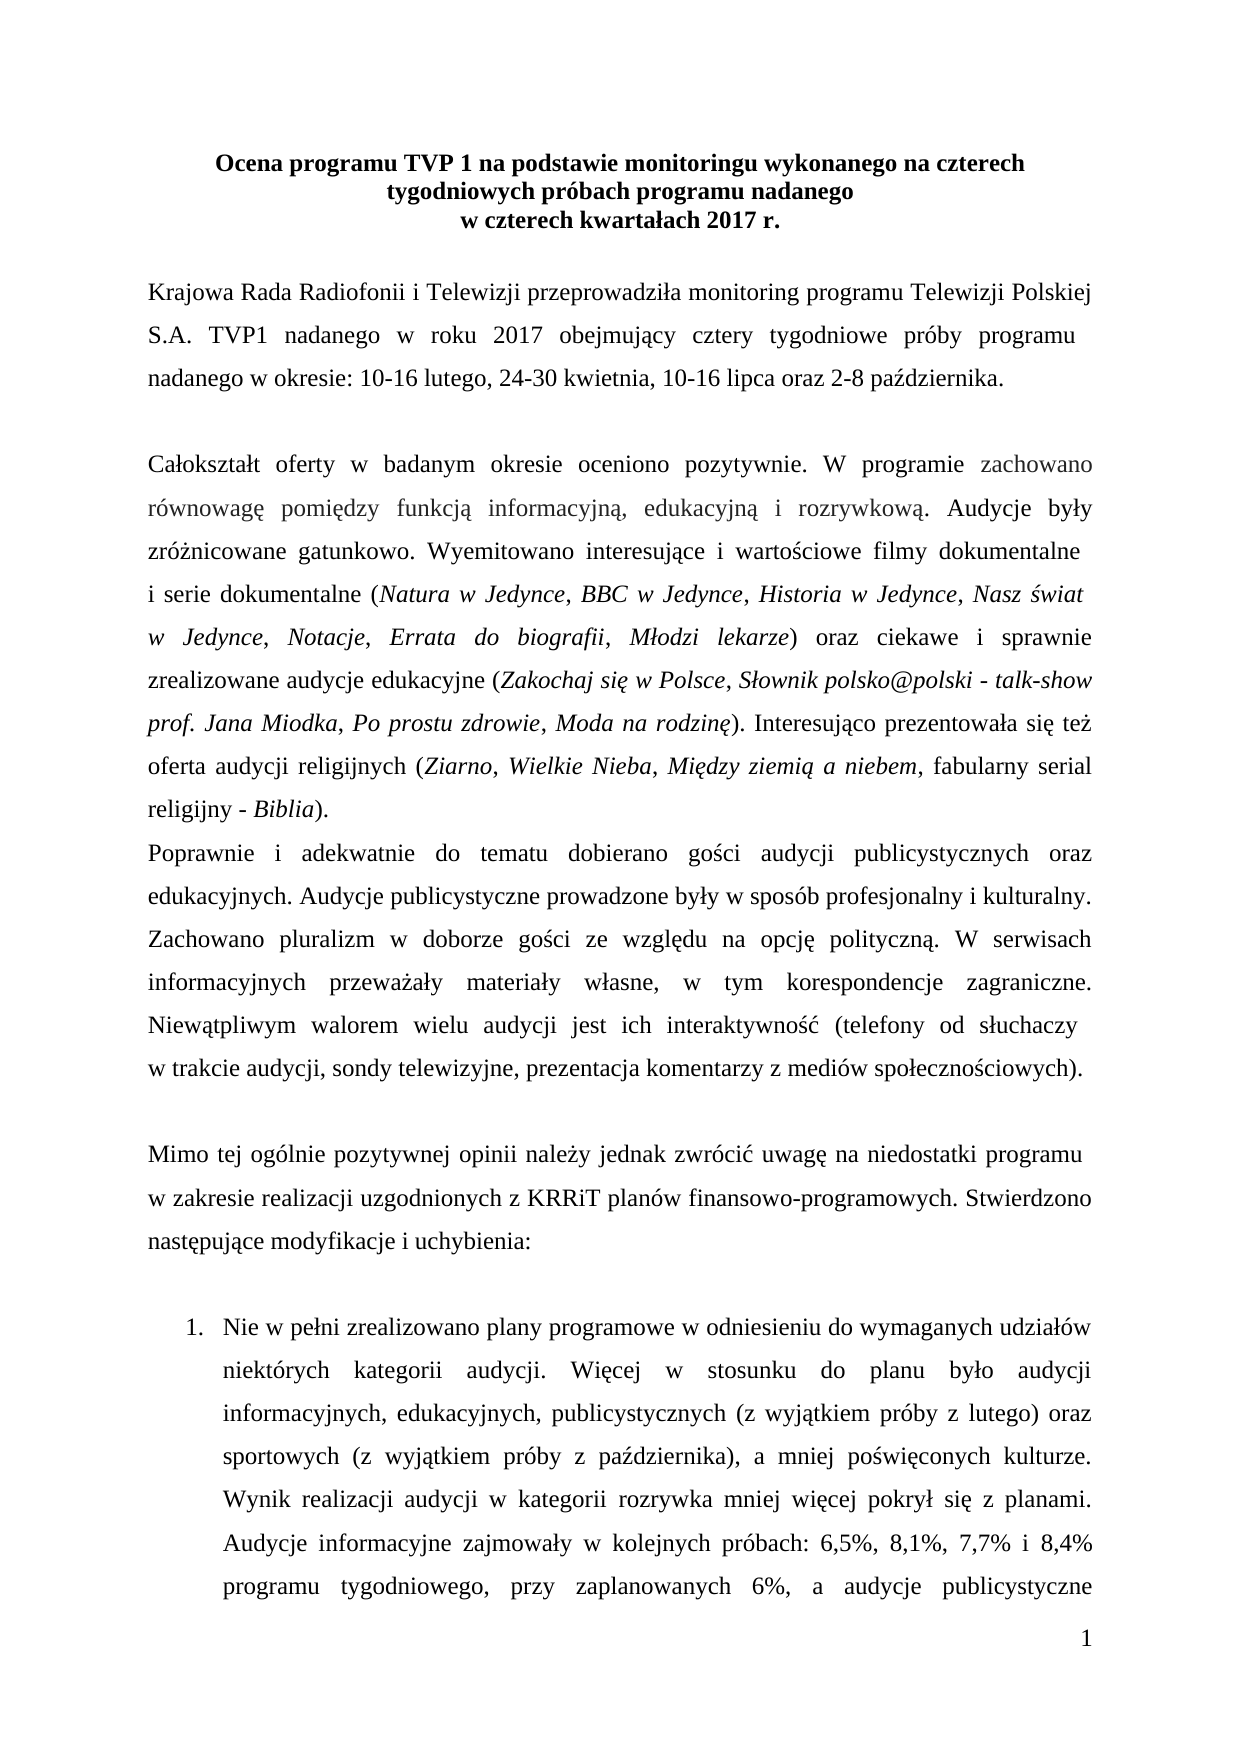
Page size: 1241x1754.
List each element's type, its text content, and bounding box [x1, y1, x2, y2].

text Całokształt oferty w badanym okresie oceniono pozytywnie. W programie zachowano równowagę pomiędzy funkcją informacyjną, edukacyjną i rozrywkową. Audycje były zróżnicowane gatunkowo. Wyemitowano interesujące i wartościowe filmy dokumentalne i serie dokumentalne (Natura w Jedynce, BBC w Jedynce, Historia w Jedynce, Nasz świat w Jedynce, Notacje, Errata do biografii, Młodzi lekarze) oraz ciekawe i sprawnie zrealizowane audycje edukacyjne (Zakochaj się w Polsce, Słownik polsko@polski - talk-show prof. Jana Miodka, Po prostu zdrowie, Moda na rodzinę). Interesująco prezentowała się też oferta audycji religijnych (Ziarno, Wielkie Nieba, Między ziemią a niebem, fabularny serial religijny - Biblia). [148, 449, 1093, 823]
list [185, 1312, 1093, 1599]
text Mimo tej ogólnie pozytywnej opinii należy jednak zwrócić uwagę na niedostatki programu w zakresie realizacji uzgodnionych z KRRiT planów finansowo-programowych. Stwierdzono następujące modyfikacje i uchybienia: [148, 1139, 1093, 1254]
text Poprawnie i adekwatnie do tematu dobierano gości audycji publicystycznych oraz edukacyjnych. Audycje publicystyczne prowadzone były w sposób profesjonalny i kulturalny. Zachowano pluralizm w doborze gości ze względu na opcję polityczną. W serwisach informacyjnych przeważały materiały własne, w tym korespondencje zagraniczne. Niewątpliwym walorem wielu audycji jest ich interaktywność (telefony od słuchaczy w trakcie audycji, sondy telewizyjne, prezentacja komentarzy z mediów społecznościowych). [148, 838, 1093, 1082]
text w czterech kwartałach 2017 r. [148, 205, 1093, 234]
text Krajowa Rada Radiofonii i Telewizji przeprowadziła monitoring programu Telewizji Polskiej S.A. TVP1 nadanego w roku 2017 obejmujący cztery tygodniowe próby programu nadanego w okresie: 10-16 lutego, 24-30 kwietnia, 10-16 lipca oraz 2-8 października. [148, 277, 1093, 392]
text Ocena programu TVP 1 na podstawie monitoringu wykonanego na czterech tygodniowych próbach programu nadanego [148, 148, 1093, 205]
